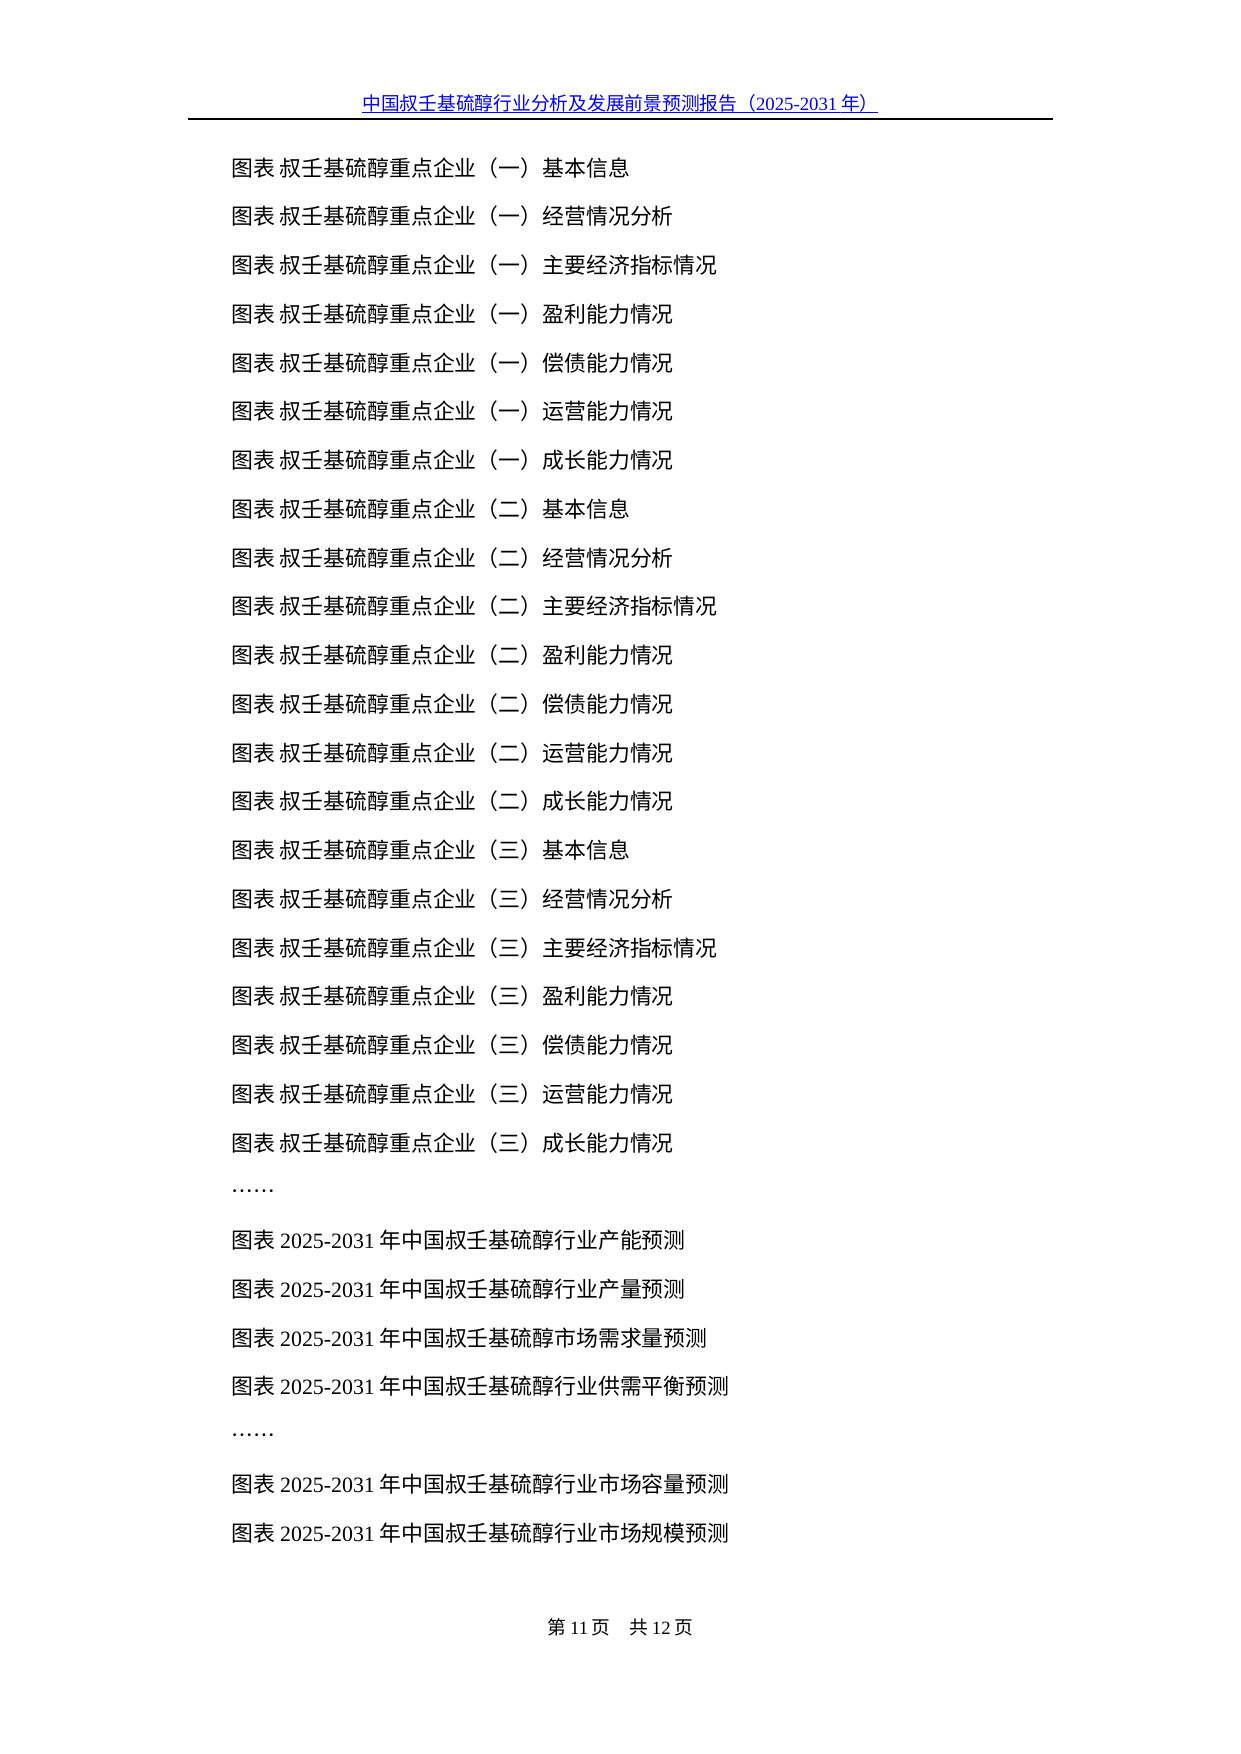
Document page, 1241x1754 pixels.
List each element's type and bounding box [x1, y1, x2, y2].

text [187, 150, 1053, 1548]
